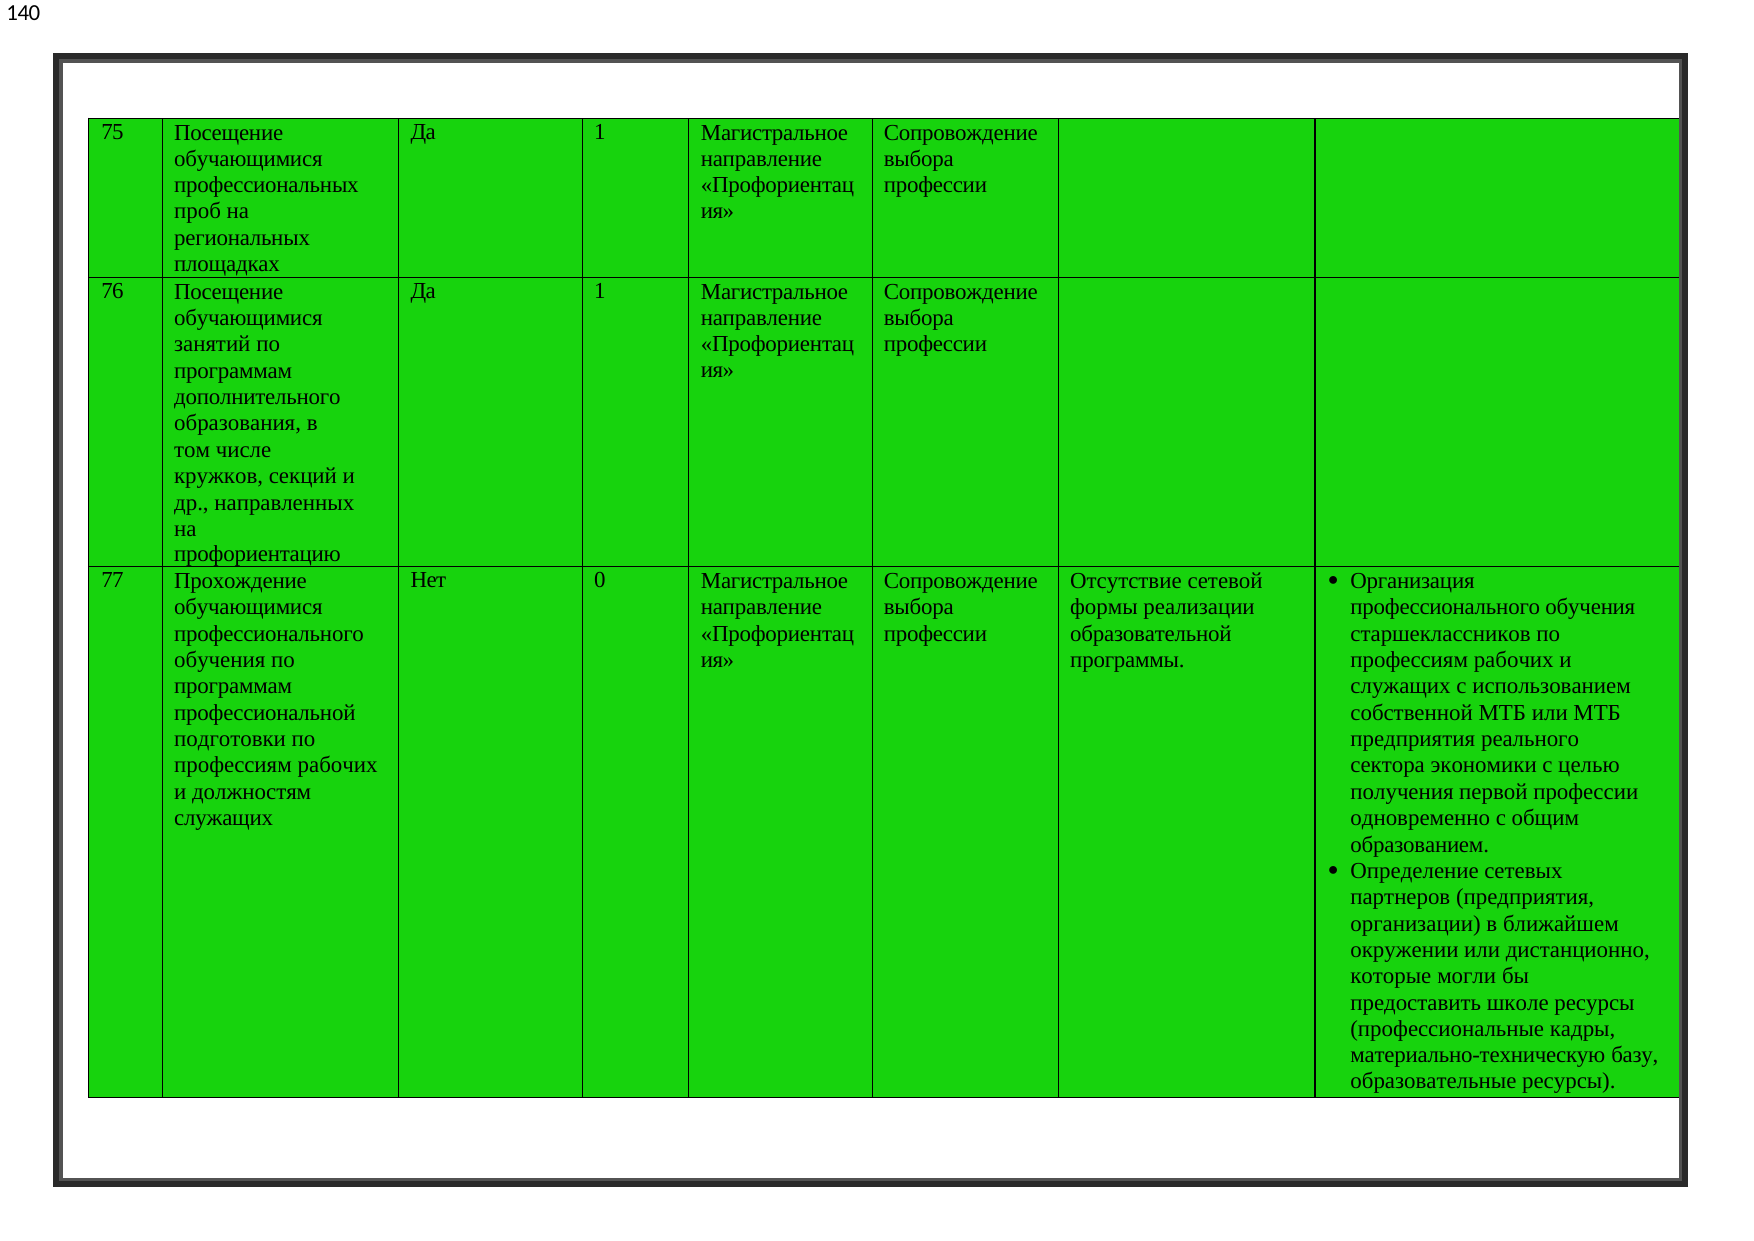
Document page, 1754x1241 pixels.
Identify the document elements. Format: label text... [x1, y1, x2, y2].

table_header 75 [89, 119, 162, 277]
table_header Сопровождение выбора профессии [873, 119, 1058, 277]
table_cell 77 [89, 567, 162, 1097]
table_cell Отсутствие сетевой формы реализации образовательной программы. [1059, 567, 1314, 1097]
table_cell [689, 278, 872, 566]
table_header Магистральное направление «Профориентац ия» [689, 119, 872, 277]
table_cell Организация профессионального обучения старшеклассников по профессиям рабочих и служащих с использованием собственной МТБ или МТБ предприятия реального сектора экономики с целью получения первой профессии одновременно с общим образованием. Определение сетевых партнеров (предприятия, организации) в ближайшем окружении или дистанционно, которые могли бы предоставить школе ресурсы (профессиональные кадры, материально-техническую базу, образовательные ресурсы). [1316, 567, 1679, 1097]
table_cell Прохождение обучающимися профессионального обучения по программам профессиональной подготовки по профессиям рабочих и должностям служащих [163, 567, 398, 1097]
table_header Да [399, 119, 582, 277]
table_header [1316, 119, 1679, 277]
table_cell Магистральное направление «Профориентац ия» [689, 567, 872, 1097]
table_cell Сопровождение выбора профессии [873, 567, 1058, 1097]
table_cell Посещение обучающимися занятий по программам дополнительного образования, в том числе кружков, секций и др., направленных на профориентацию [163, 278, 398, 566]
table_cell Нет [399, 567, 582, 1097]
table_header Посещение обучающимися профессиональных проб на региональных площадках [163, 119, 398, 277]
table_cell Сопровождение выбора профессии [873, 278, 1058, 566]
table_cell [1059, 278, 1314, 566]
table_cell 76 [89, 278, 162, 566]
table_header 1 [583, 119, 688, 277]
table_cell 0 [583, 567, 688, 1097]
table_header [1059, 119, 1314, 277]
table_cell [1316, 278, 1679, 566]
table_cell Да [399, 278, 582, 566]
table_cell 1 [583, 278, 688, 566]
